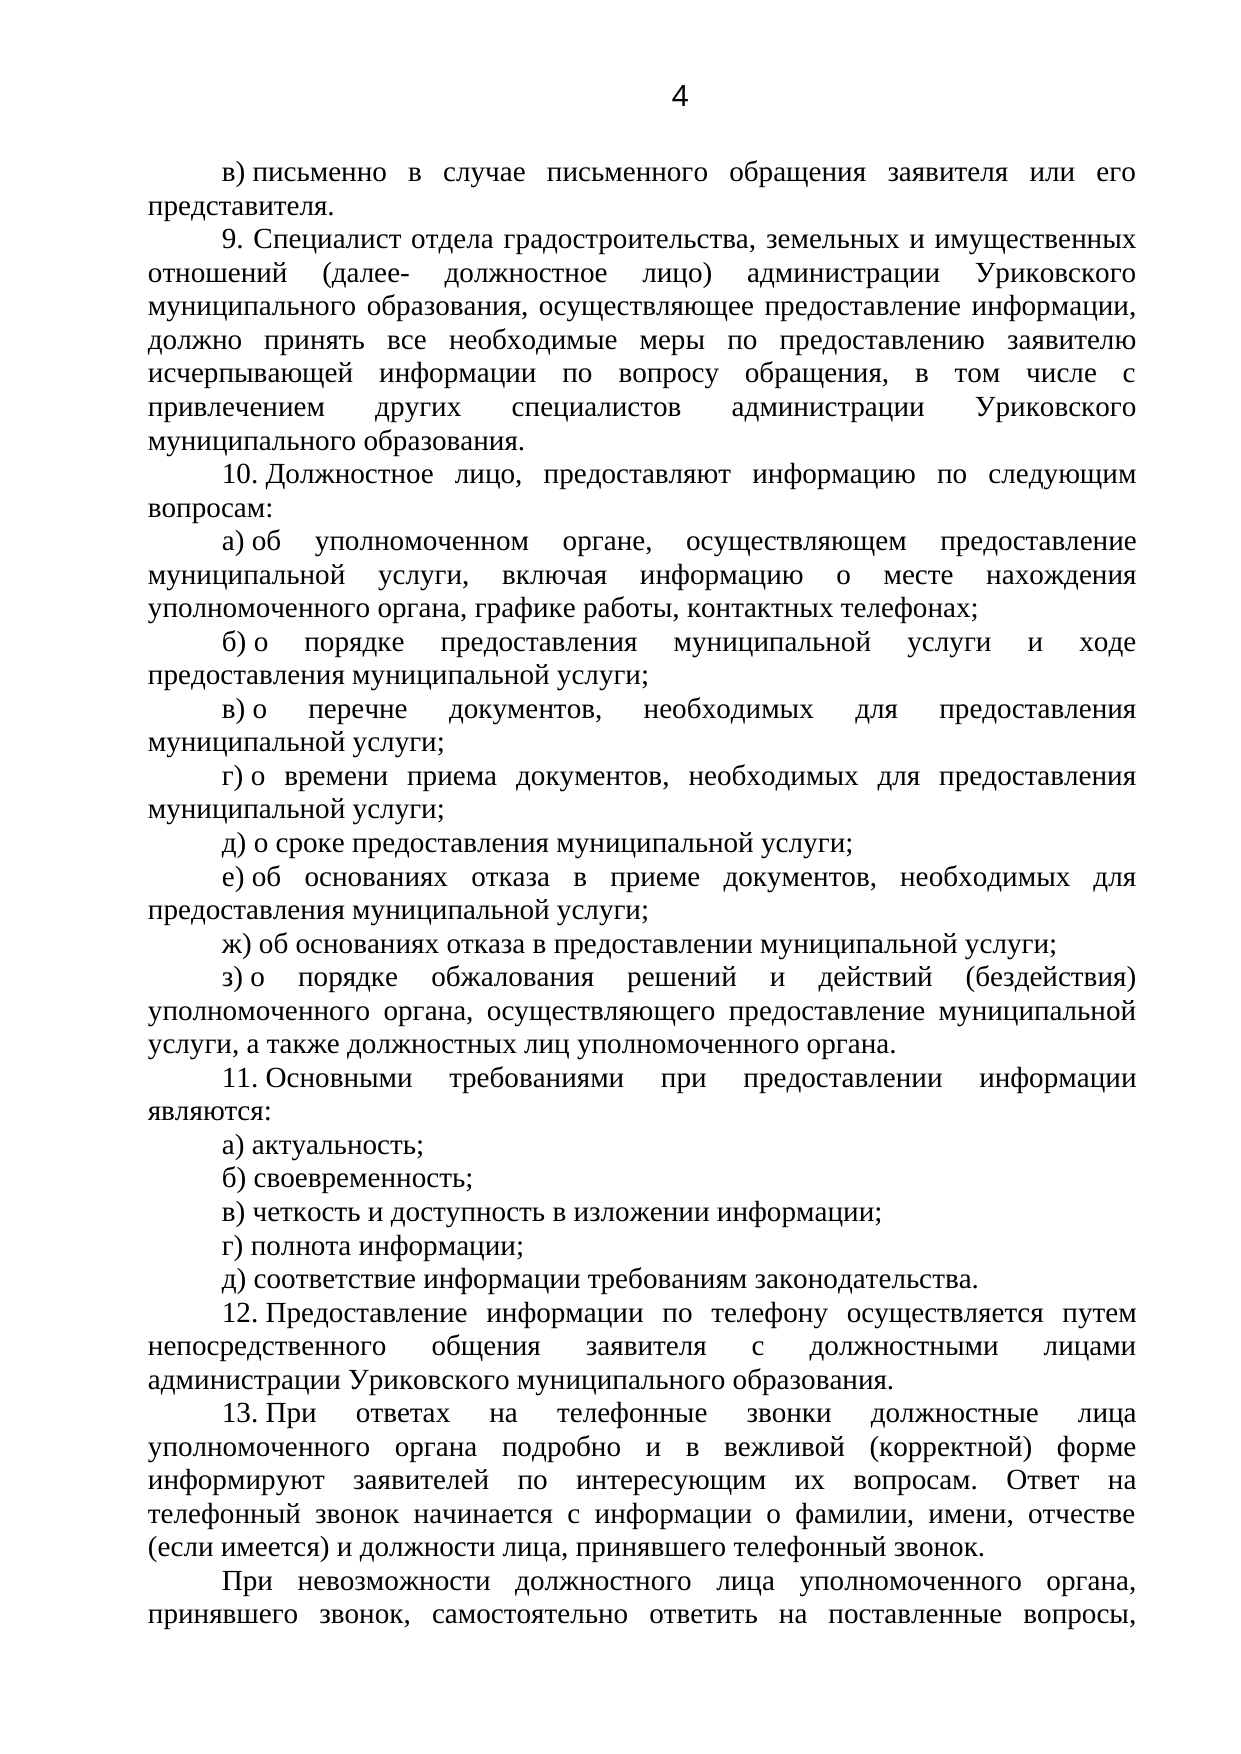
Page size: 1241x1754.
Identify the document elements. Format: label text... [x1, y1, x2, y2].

text г) полнота информации; [148, 1228, 1137, 1261]
text 9. Специалист отдела градостроительства, земельных и имущественных отношений (далее- должностное лицо) администрации Уриковского муниципального образования, осуществляющее предоставление информации, должно принять все необходимые меры по предоставлению заявителю исчерпывающей информации по вопросу обращения, в том числе с привлечением других специалистов администрации Уриковского муниципального образования. [148, 221, 1137, 456]
text а) актуальность; [148, 1127, 1137, 1161]
text в) письменно в случае письменного обращения заявителя или его представителя. [148, 154, 1137, 221]
text 12. Предоставление информации по телефону осуществляется путем непосредственного общения заявителя с должностными лицами администрации Уриковского муниципального образования. [148, 1295, 1137, 1395]
text 13. При ответах на телефонные звонки должностные лица уполномоченного органа подробно и в вежливой (корректной) форме информируют заявителей по интересующим их вопросам. Ответ на телефонный звонок начинается с информации о фамилии, имени, отчестве (если имеется) и должности лица, принявшего телефонный звонок. [148, 1395, 1137, 1563]
text д) соответствие информации требованиям законодательства. [148, 1261, 1137, 1295]
text а) об уполномоченном органе, осуществляющем предоставление муниципальной услуги, включая информацию о месте нахождения уполномоченного органа, графике работы, контактных телефонах; [148, 523, 1137, 624]
text в) четкость и доступность в изложении информации; [148, 1194, 1137, 1228]
text б) о порядке предоставления муниципальной услуги и ходе предоставления муниципальной услуги; [148, 624, 1137, 691]
text з) о порядке обжалования решений и действий (бездействия) уполномоченного органа, осуществляющего предоставление муниципальной услуги, а также должностных лиц уполномоченного органа. [148, 959, 1137, 1060]
text д) о сроке предоставления муниципальной услуги; [148, 825, 1137, 859]
text б) своевременность; [148, 1161, 1137, 1194]
text 11. Основными требованиями при предоставлении информации являются: [148, 1060, 1137, 1127]
text 10. Должностное лицо, предоставляют информацию по следующим вопросам: [148, 456, 1137, 523]
text е) об основаниях отказа в приеме документов, необходимых для предоставления муниципальной услуги; [148, 859, 1137, 926]
text ж) об основаниях отказа в предоставлении муниципальной услуги; [148, 926, 1137, 959]
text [148, 1563, 1137, 1630]
text в) о перечне документов, необходимых для предоставления муниципальной услуги; [148, 691, 1137, 758]
text г) о времени приема документов, необходимых для предоставления муниципальной услуги; [148, 758, 1137, 825]
